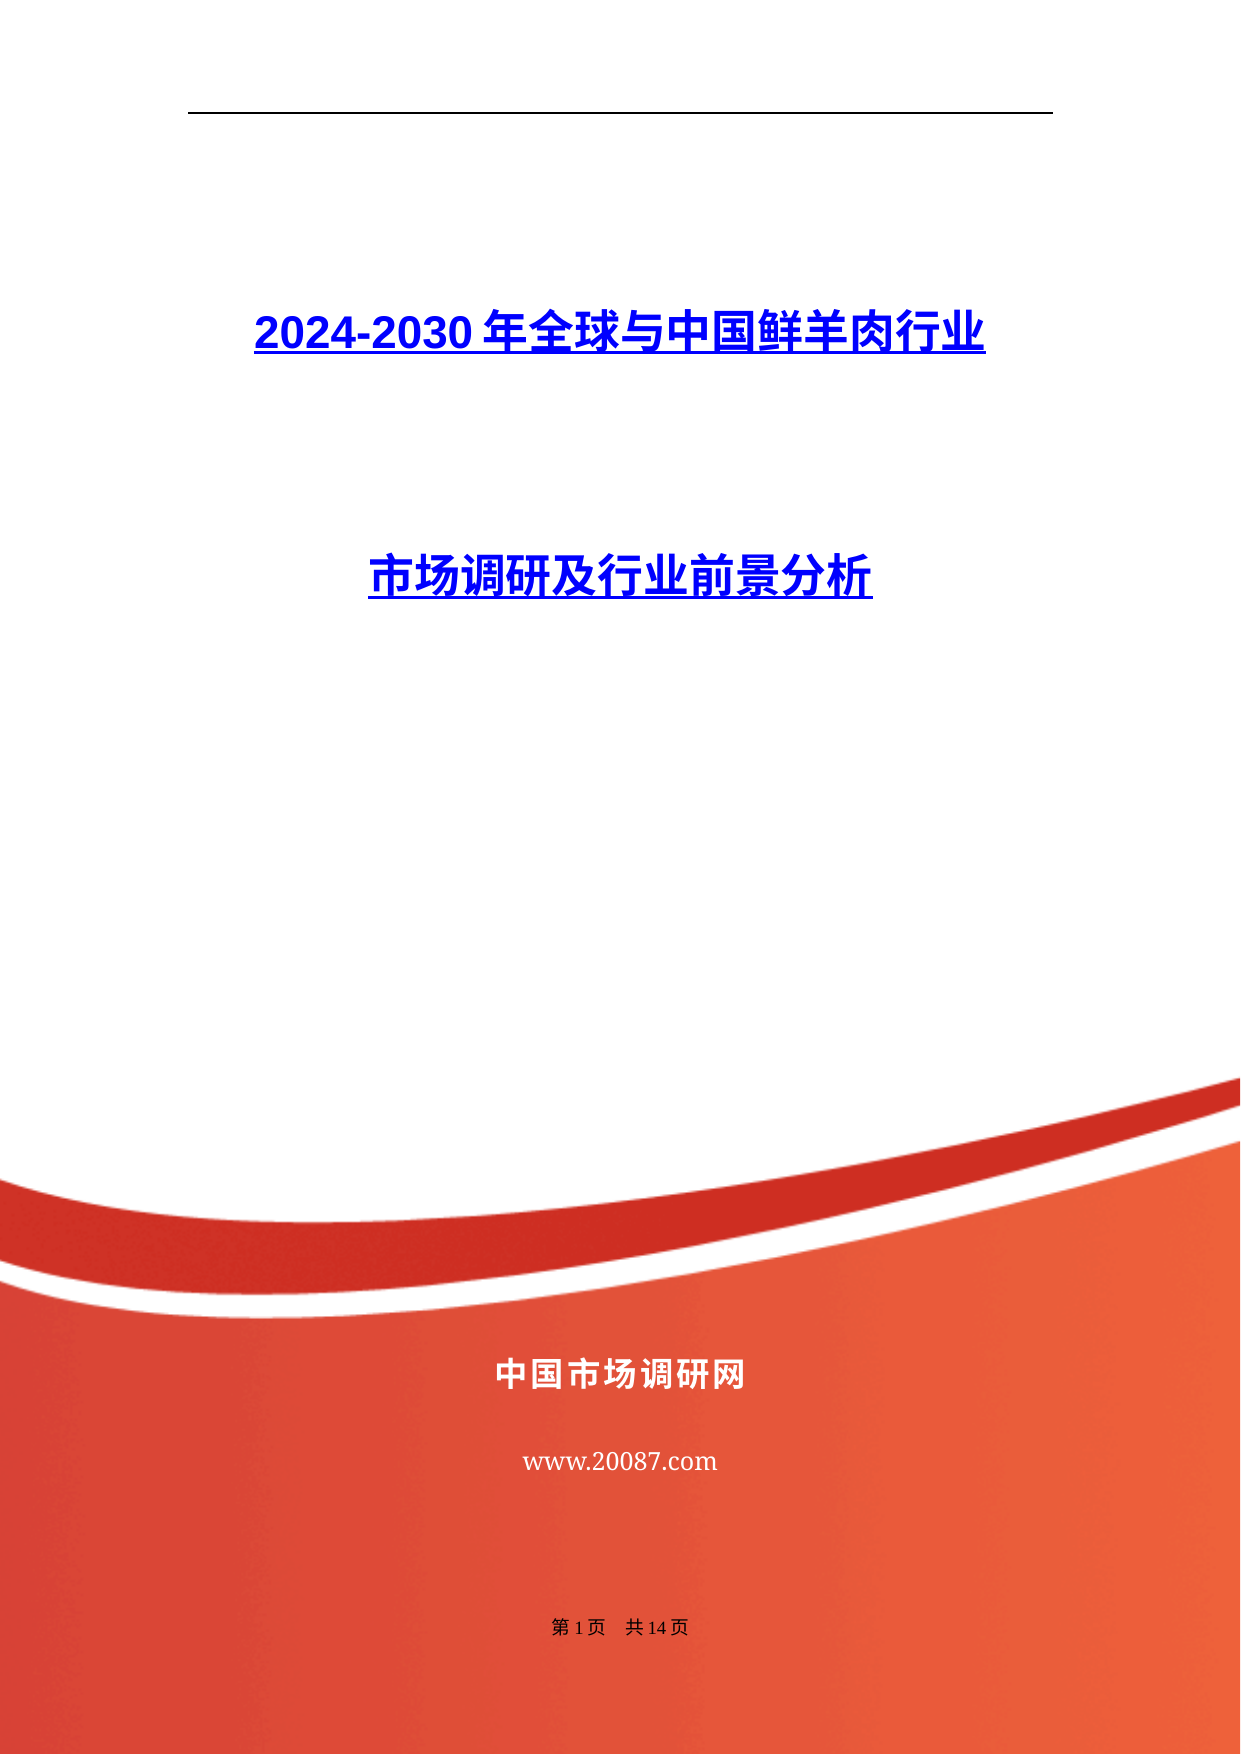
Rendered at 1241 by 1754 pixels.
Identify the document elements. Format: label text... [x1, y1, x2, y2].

text www.20087.com [187, 1428, 1053, 1493]
subtitle 中国市场调研网 [187, 1339, 1053, 1404]
table_header 2024-2030年全球与中国鲜羊肉行业市场调研及行业前景分析 [188, 207, 1053, 773]
picture [0, 1006, 1241, 1754]
